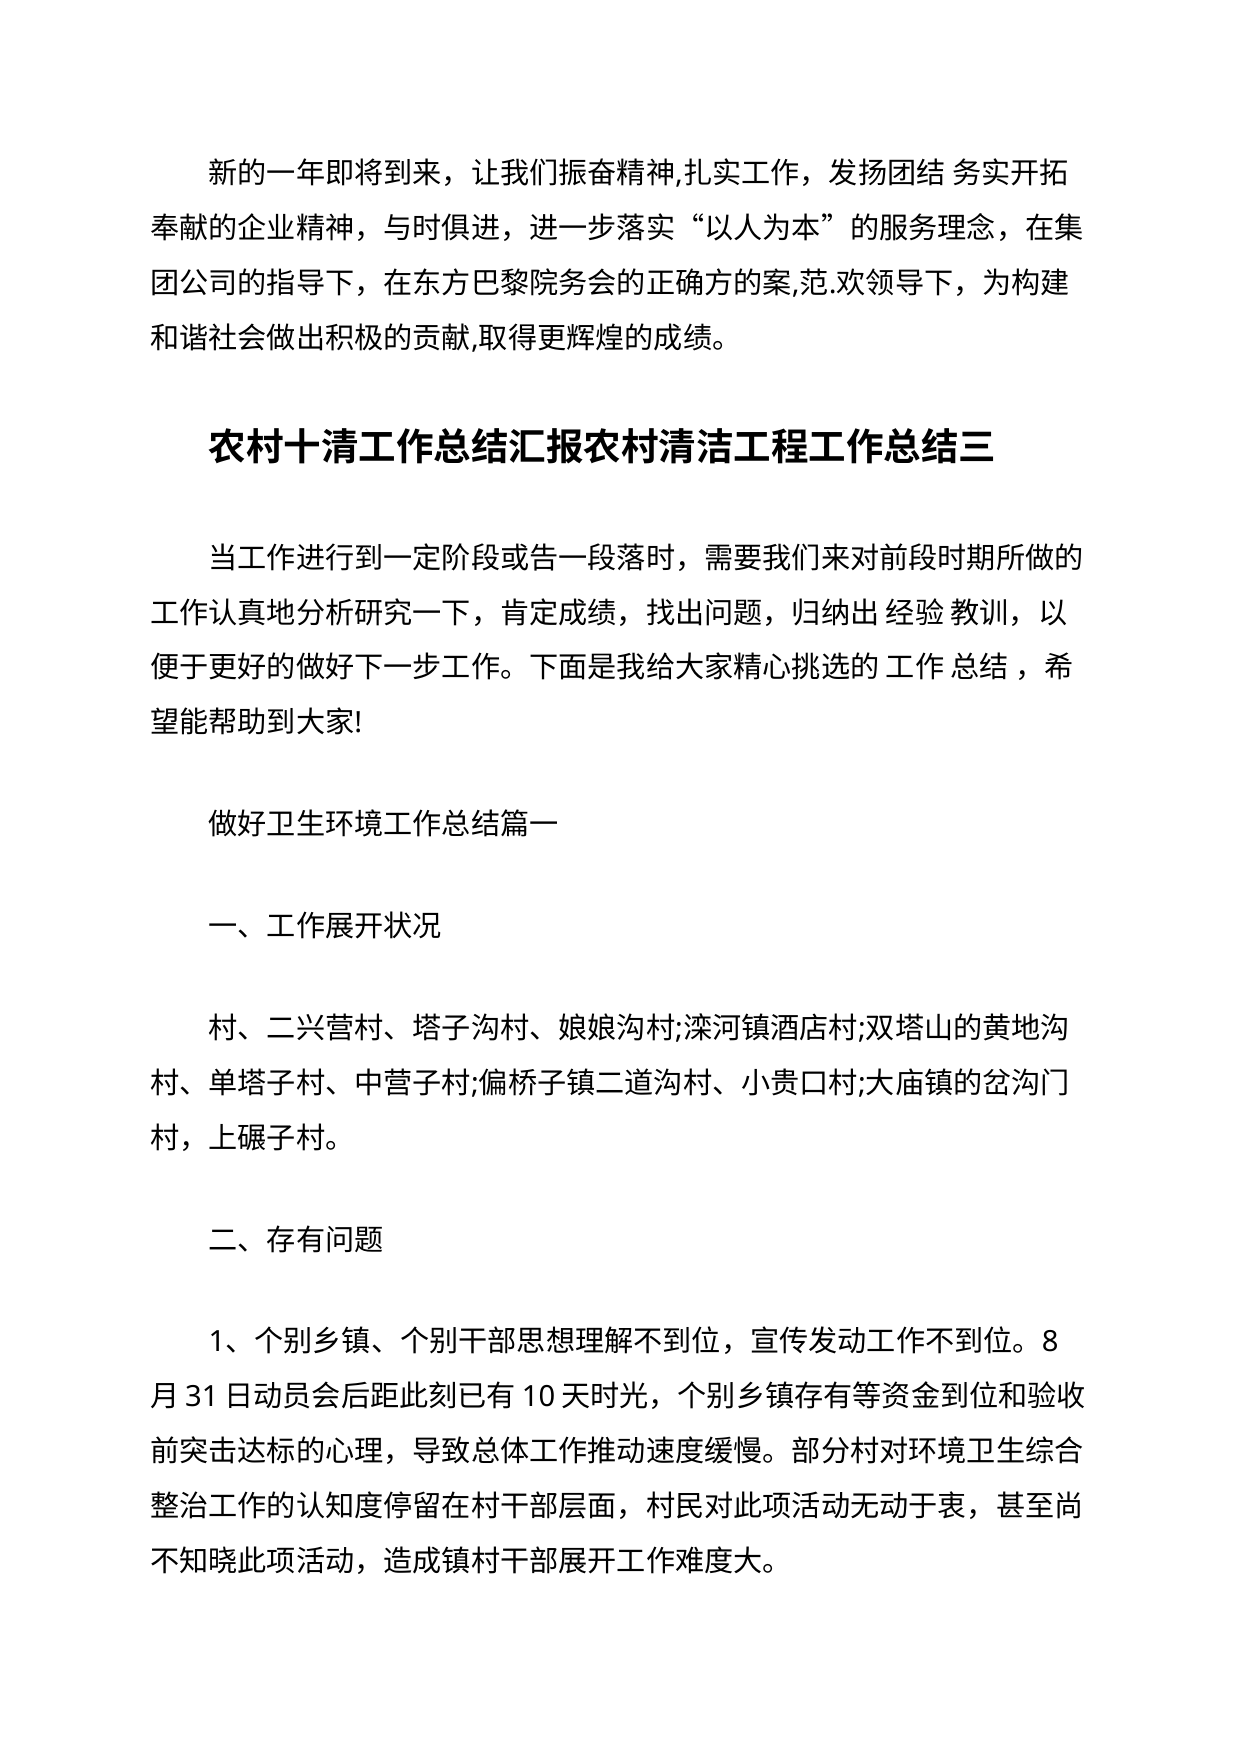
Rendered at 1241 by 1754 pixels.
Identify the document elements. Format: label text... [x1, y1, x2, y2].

text 村、二兴营村、塔子沟村、娘娘沟村;滦河镇酒店村;双塔山的黄地沟村、单塔子村、中营子村;偏桥子镇二道沟村、小贵口村;大庙镇的岔沟门村，上碾子村。 [150, 1004, 1090, 1157]
text 二、存有问题 [150, 1216, 1090, 1258]
text 一、工作展开状况 [150, 903, 1090, 945]
text 新的一年即将到来，让我们振奋精神,扎实工作，发扬团结 务实开拓奉献的企业精神，与时俱进，进一步落实“以人为本”的服务理念，在集团公司的指导下，在东方巴黎院务会的正确方的案,范.欢领导下，为构建和谐社会做出积极的贡献,取得更辉煌的成绩。 [150, 150, 1090, 357]
text 当工作进行到一定阶段或告一段落时，需要我们来对前段时期所做的工作认真地分析研究一下，肯定成绩，找出问题，归纳出 经验 教训，以便于更好的做好下一步工作。下面是我给大家精心挑选的 工作 总结 ，希望能帮助到大家! [150, 534, 1090, 741]
text 1、个别乡镇、个别干部思想理解不到位，宣传发动工作不到位。8月31日动员会后距此刻已有10天时光，个别乡镇存有等资金到位和验收前突击达标的心理，导致总体工作推动速度缓慢。部分村对环境卫生综合整治工作的认知度停留在村干部层面，村民对此项活动无动于衷，甚至尚不知晓此项活动，造成镇村干部展开工作难度大。 [150, 1318, 1090, 1580]
text 做好卫生环境工作总结篇一 [150, 801, 1090, 843]
text 农村十清工作总结汇报农村清洁工程工作总结三 [150, 417, 1090, 471]
